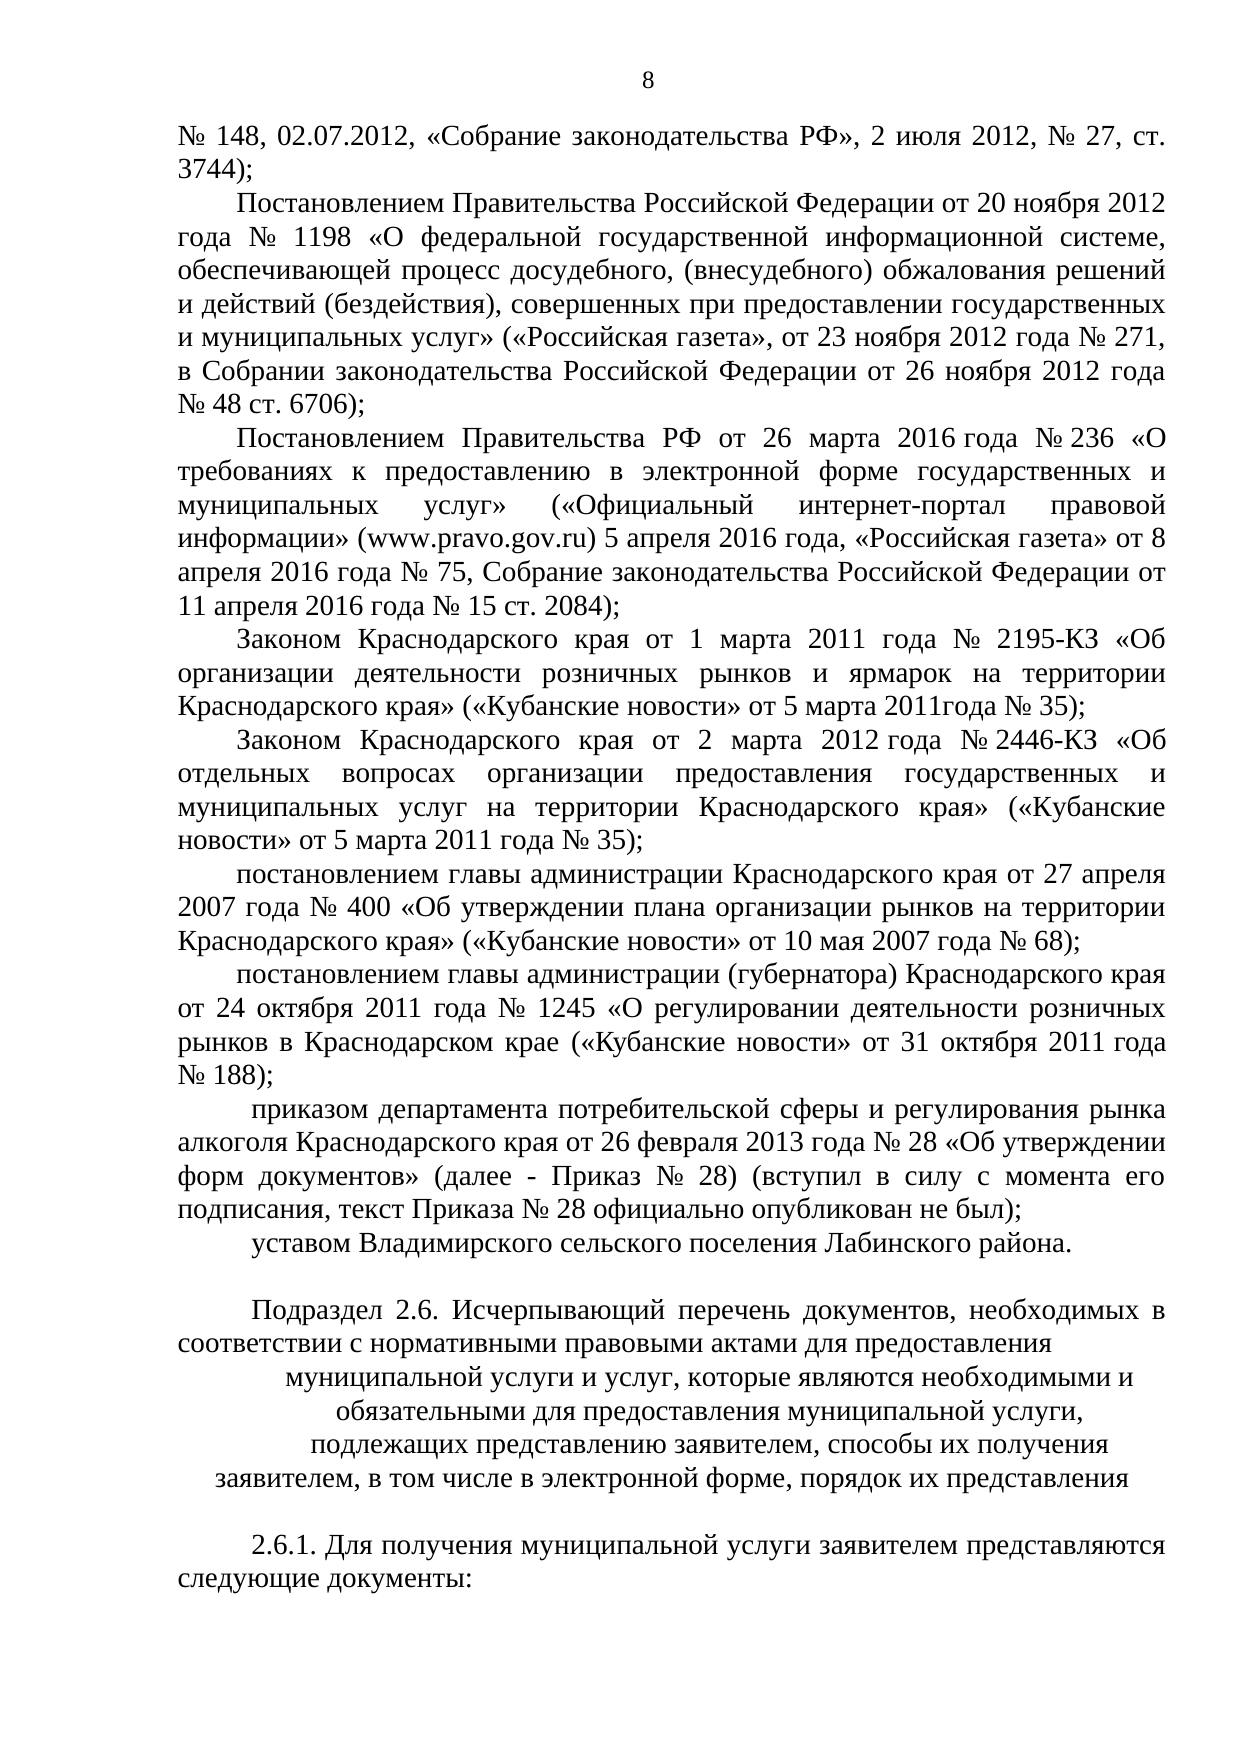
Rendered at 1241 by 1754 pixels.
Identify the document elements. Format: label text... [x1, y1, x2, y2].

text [177, 118, 1167, 185]
text подлежащих представлению заявителем, способы их получения заявителем, в том числе в электронной форме, порядок их представления [177, 1426, 1167, 1493]
text Постановлением Правительства Российской Федерации от 20 ноября 2012 года № 1198 «О федеральной государственной информационной системе, обеспечивающей процесс досудебного, (внесудебного) обжалования решений и действий (бездействия), совершенных при предоставлении государственных и муниципальных услуг» («Российская газета», от 23 ноября 2012 года № 271, в Собрании законодательства Российской Федерации от 26 ноября 2012 года № 48 ст. 6706); [177, 185, 1167, 420]
text 2.6.1. Для получения муниципальной услуги заявителем представляются следующие документы: [177, 1527, 1167, 1594]
text приказом департамента потребительской сферы и регулирования рынка алкоголя Краснодарского края от 26 февраля 2013 года № 28 «Об утверждении форм документов» (далее - Приказ № 28) (вступил в силу с момента его подписания, текст Приказа № 28 официально опубликован не был); [177, 1091, 1167, 1225]
text Подраздел 2.6. Исчерпывающий перечень документов, необходимых в соответствии с нормативными правовыми актами для предоставления [177, 1292, 1167, 1359]
text обязательными для предоставления муниципальной услуги, [177, 1393, 1167, 1426]
text уставом Владимирского сельского поселения Лабинского района. [177, 1225, 1167, 1258]
text Постановлением Правительства РФ от 26 марта 2016 года № 236 «О требованиях к предоставлению в электронной форме государственных и муниципальных услуг» («Официальный интернет-портал правовой информации» (www.pravo.gov.ru) 5 апреля 2016 года, «Российская газета» от 8 апреля 2016 года № 75, Собрание законодательства Российской Федерации от 11 апреля 2016 года № 15 ст. 2084); [177, 420, 1167, 621]
text Законом Краснодарского края от 2 марта 2012 года № 2446-КЗ «Об отдельных вопросах организации предоставления государственных и муниципальных услуг на территории Краснодарского края» («Кубанские новости» от 5 марта 2011 года № 35); [177, 722, 1167, 856]
text Законом Краснодарского края от 1 марта 2011 года № 2195-КЗ «Об организации деятельности розничных рынков и ярмарок на территории Краснодарского края» («Кубанские новости» от 5 марта 2011года № 35); [177, 621, 1167, 722]
text постановлением главы администрации (губернатора) Краснодарского края от 24 октября 2011 года № 1245 «О регулировании деятельности розничных рынков в Краснодарском крае («Кубанские новости» от 31 октября 2011 года № 188); [177, 957, 1167, 1091]
text муниципальной услуги и услуг, которые являются необходимыми и [177, 1359, 1167, 1393]
text постановлением главы администрации Краснодарского края от 27 апреля 2007 года № 400 «Об утверждении плана организации рынков на территории Краснодарского края» («Кубанские новости» от 10 мая 2007 года № 68); [177, 856, 1167, 957]
